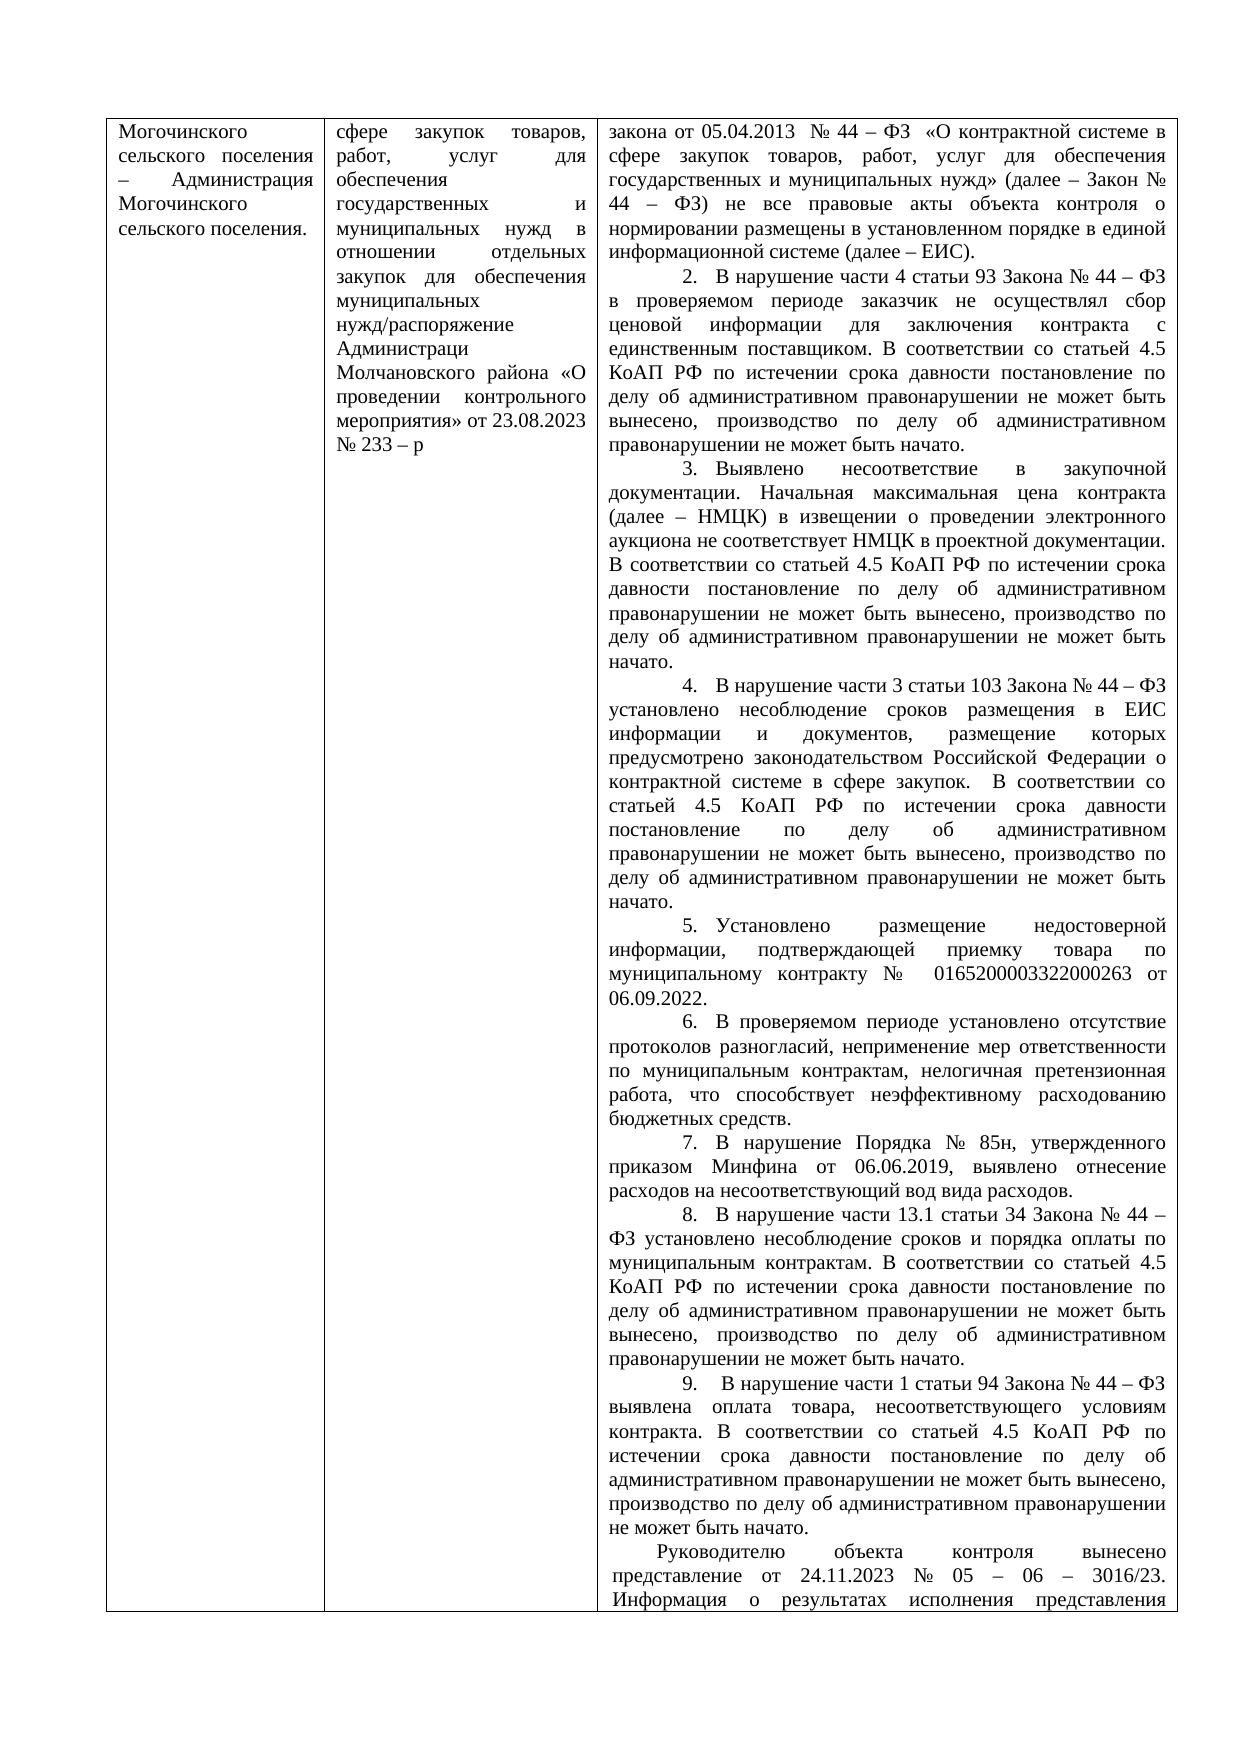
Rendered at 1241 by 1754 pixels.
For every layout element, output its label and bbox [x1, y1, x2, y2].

table_cell [325, 119, 597, 1611]
table_cell [598, 119, 1177, 1611]
table_cell [107, 119, 324, 1611]
